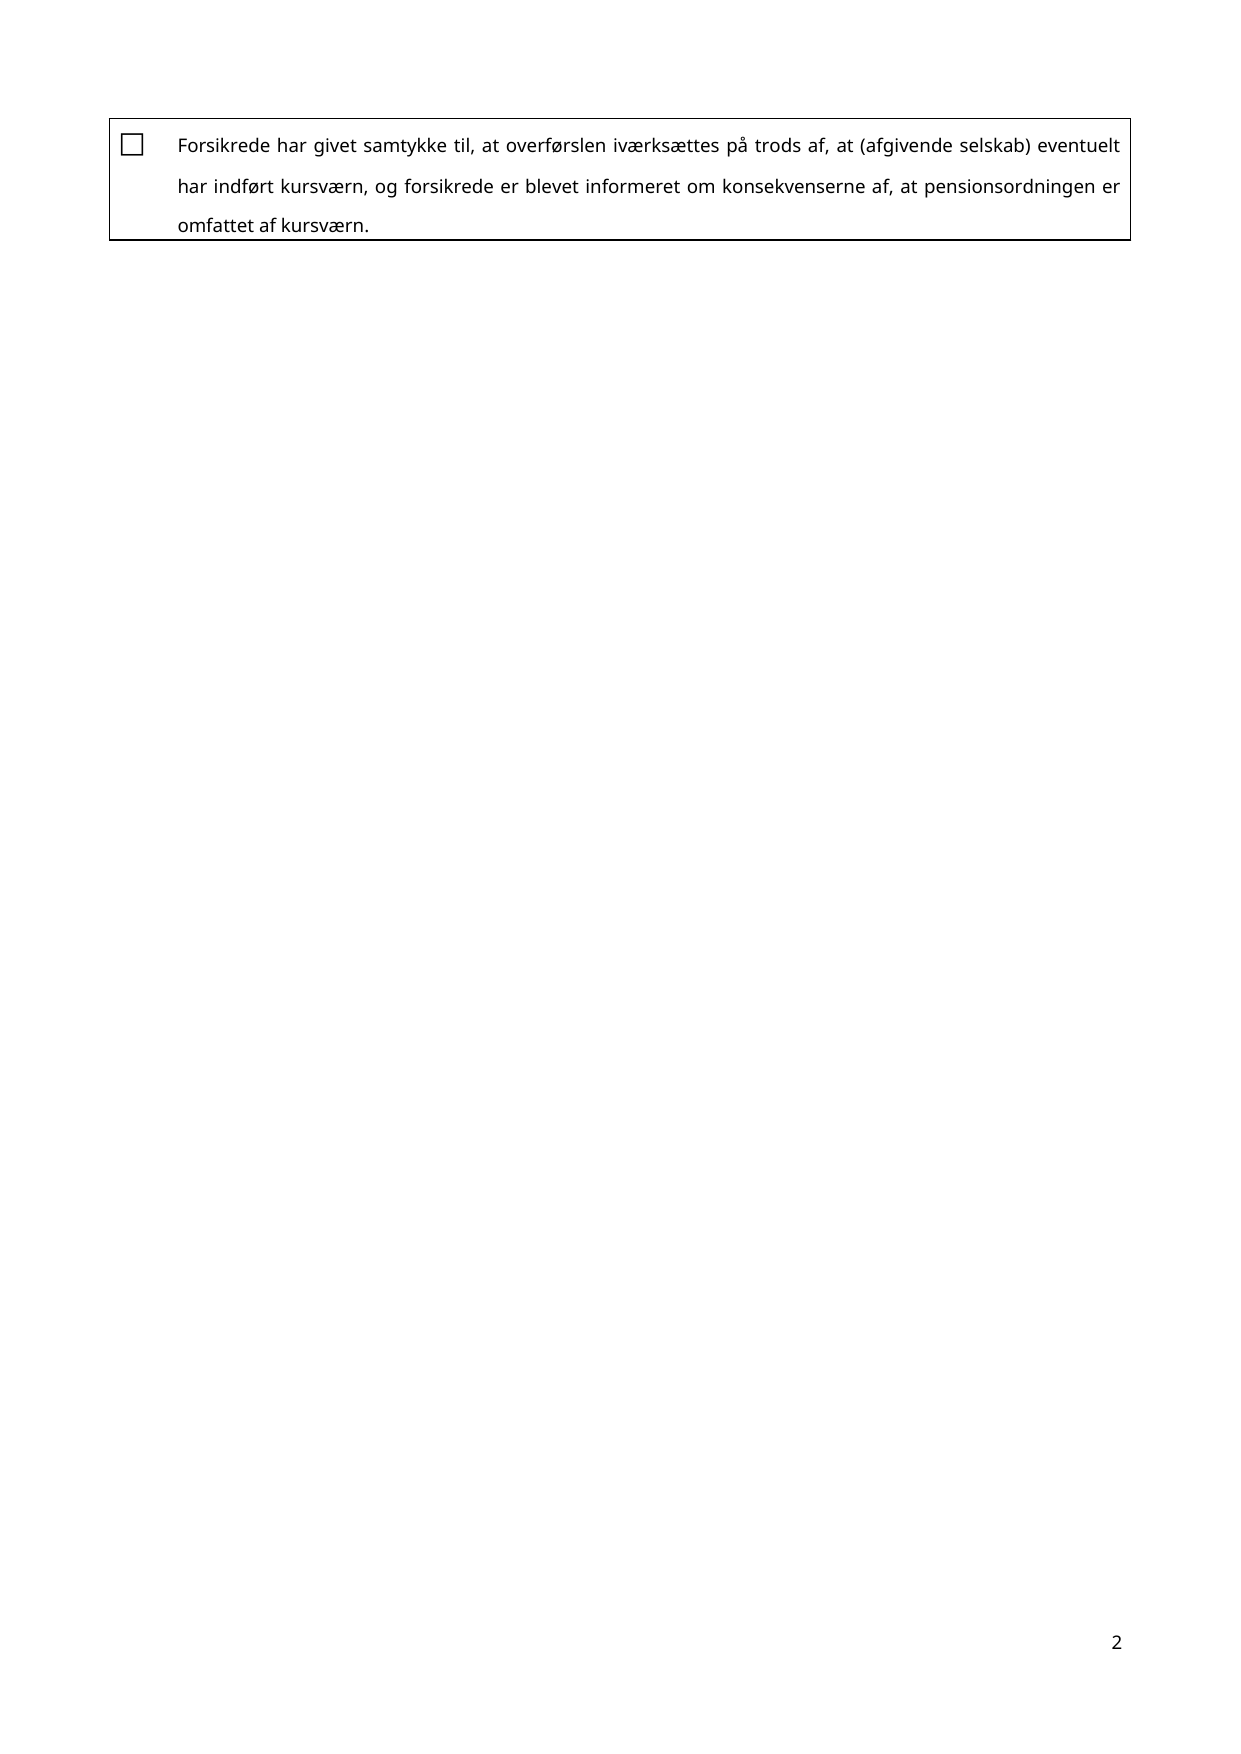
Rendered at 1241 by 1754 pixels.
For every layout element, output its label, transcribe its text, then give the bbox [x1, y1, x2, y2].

text □ Forsikrede har givet samtykke til, at overførslen iværksættes på trods af, at (afgivende selskab) eventuelt har indført kursværn, og forsikrede er blevet informeret om konsekvenserne af, at pensionsordningen er omfattet af kursværn. [110, 119, 1130, 239]
